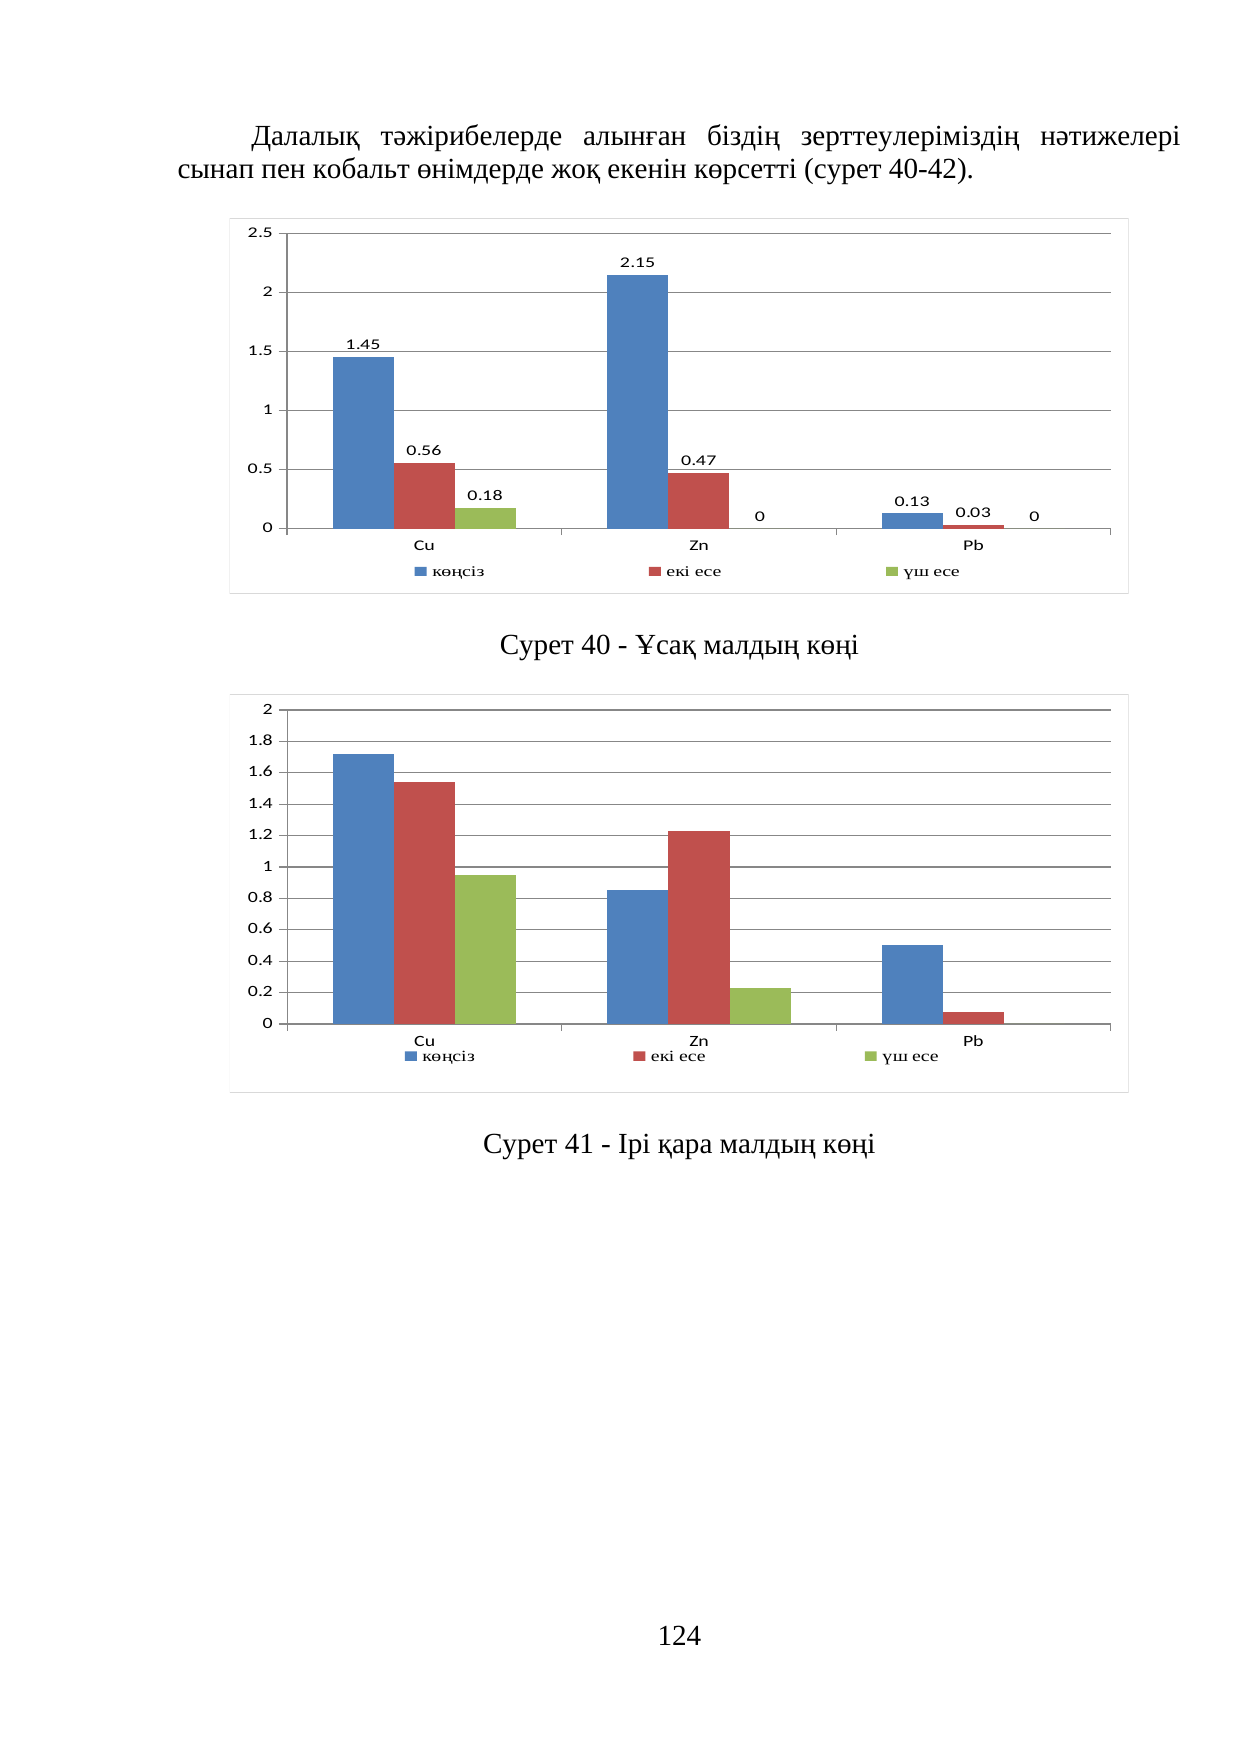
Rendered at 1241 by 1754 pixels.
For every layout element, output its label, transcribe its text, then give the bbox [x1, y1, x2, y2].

text Далалық тәжірибелерде алынған біздің зерттеулеріміздің нәтижелері сынап пен кобальт өнімдерде жоқ екенін көрсетті (сурет 40-42). [177, 118, 1181, 185]
text Сурет 41 - Ірі қара малдың көңі [177, 1126, 1181, 1160]
text Сурет 40 - Ұсақ малдың көңі [177, 627, 1181, 661]
